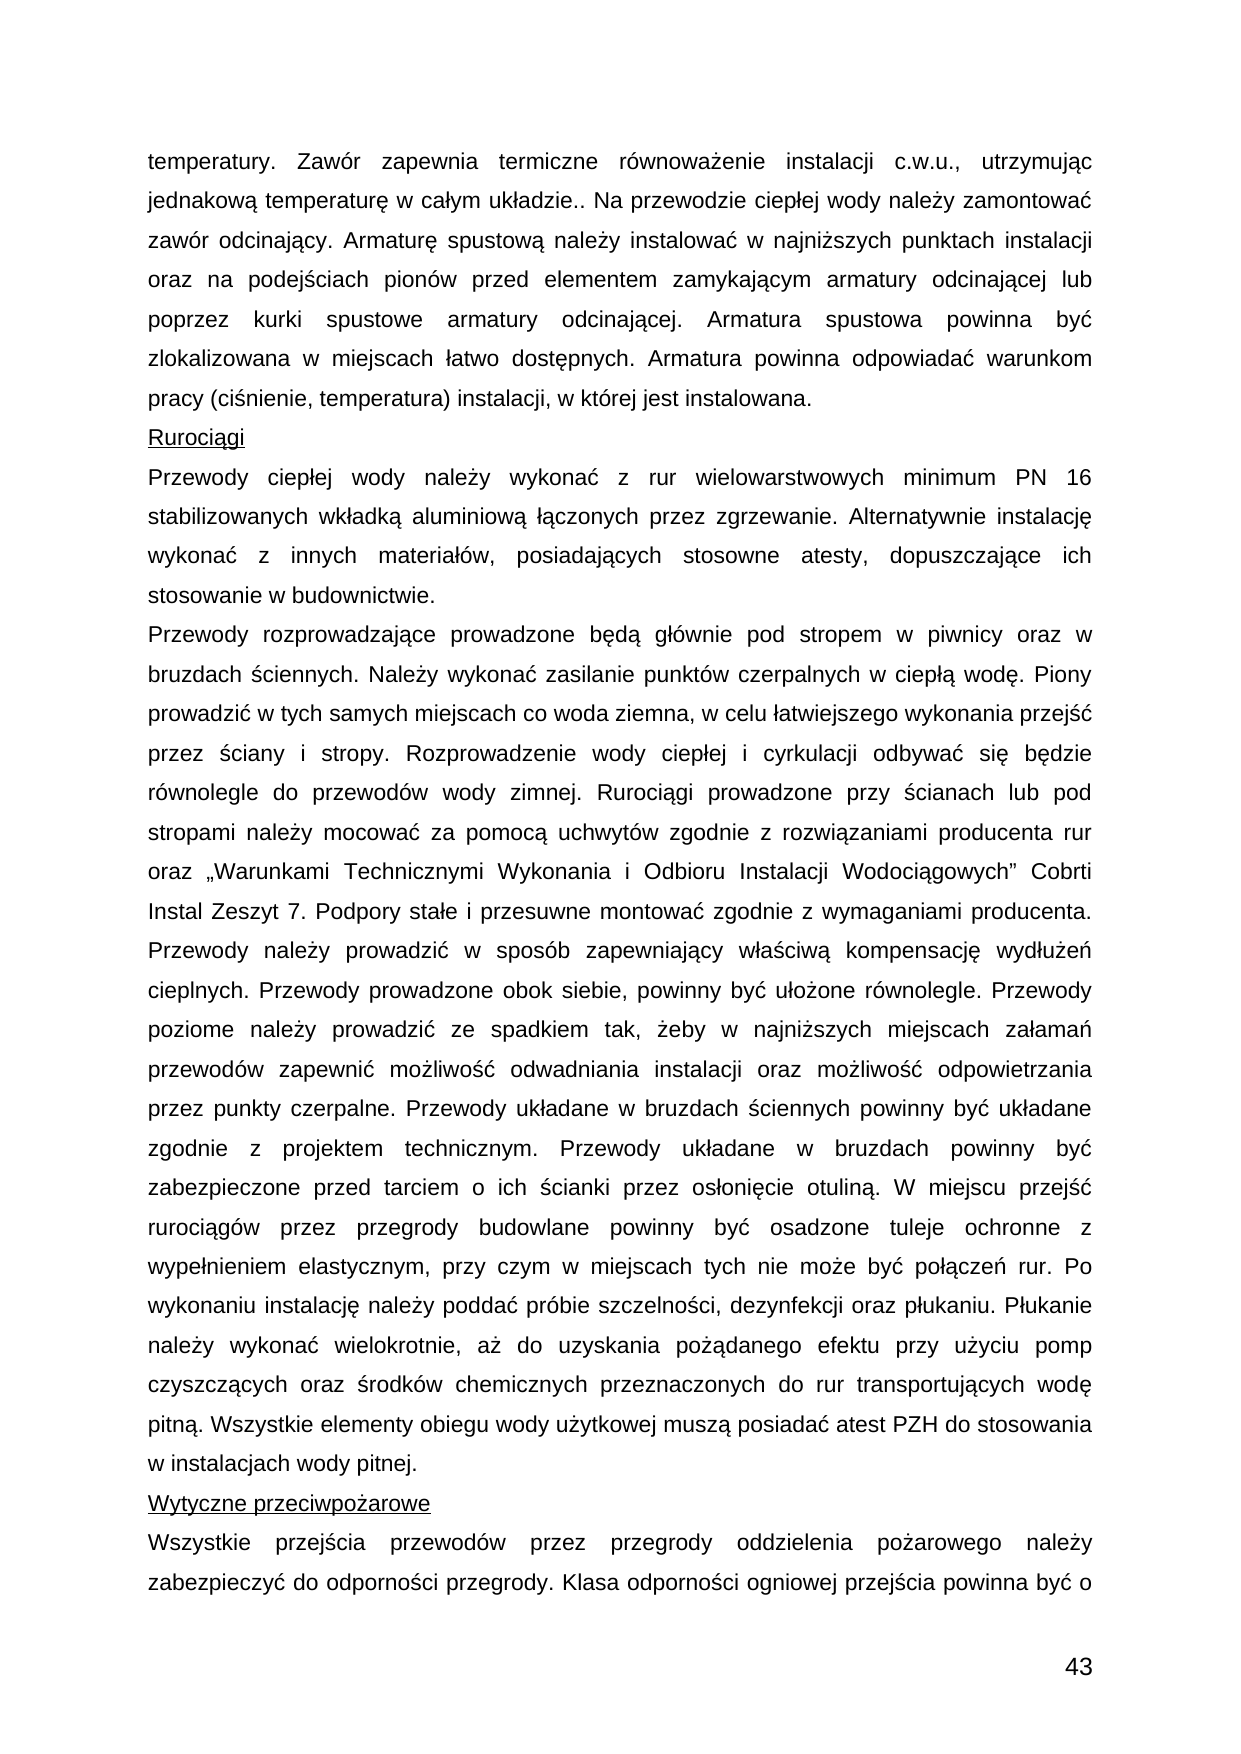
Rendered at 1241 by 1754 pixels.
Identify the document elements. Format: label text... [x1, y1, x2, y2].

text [148, 148, 1093, 411]
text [148, 1529, 1093, 1595]
text Przewody rozprowadzające prowadzone będą głównie pod stropem w piwnicy oraz w bruzdach ściennych. Należy wykonać zasilanie punktów czerpalnych w ciepłą wodę. Piony prowadzić w tych samych miejscach co woda ziemna, w celu łatwiejszego wykonania przejść przez ściany i stropy. Rozprowadzenie wody ciepłej i cyrkulacji odbywać się będzie równolegle do przewodów wody zimnej. Rurociągi prowadzone przy ścianach lub pod stropami należy mocować za pomocą uchwytów zgodnie z rozwiązaniami producenta rur oraz „Warunkami Technicznymi Wykonania i Odbioru Instalacji Wodociągowych” Cobrti Instal Zeszyt 7. Podpory stałe i przesuwne montować zgodnie z wymaganiami producenta. Przewody należy prowadzić w sposób zapewniający właściwą kompensację wydłużeń cieplnych. Przewody prowadzone obok siebie, powinny być ułożone równolegle. Przewody poziome należy prowadzić ze spadkiem tak, żeby w najniższych miejscach załamań przewodów zapewnić możliwość odwadniania instalacji oraz możliwość odpowietrzania przez punkty czerpalne. Przewody układane w bruzdach ściennych powinny być układane zgodnie z projektem technicznym. Przewody układane w bruzdach powinny być zabezpieczone przed tarciem o ich ścianki przez osłonięcie otuliną. W miejscu przejść rurociągów przez przegrody budowlane powinny być osadzone tuleje ochronne z wypełnieniem elastycznym, przy czym w miejscach tych nie może być połączeń rur. Po wykonaniu instalację należy poddać próbie szczelności, dezynfekcji oraz płukaniu. Płukanie należy wykonać wielokrotnie, aż do uzyskania pożądanego efektu przy użyciu pomp czyszczących oraz środków chemicznych przeznaczonych do rur transportujących wodę pitną. Wszystkie elementy obiegu wody użytkowej muszą posiadać atest PZH do stosowania w instalacjach wody pitnej. [148, 621, 1093, 1477]
text Przewody ciepłej wody należy wykonać z rur wielowarstwowych minimum PN 16 stabilizowanych wkładką aluminiową łączonych przez zgrzewanie. Alternatywnie instalację wykonać z innych materiałów, posiadających stosowne atesty, dopuszczające ich stosowanie w budownictwie. [148, 463, 1093, 608]
text Rurociągi [148, 424, 1093, 450]
text Wytyczne przeciwpożarowe [148, 1490, 1093, 1516]
